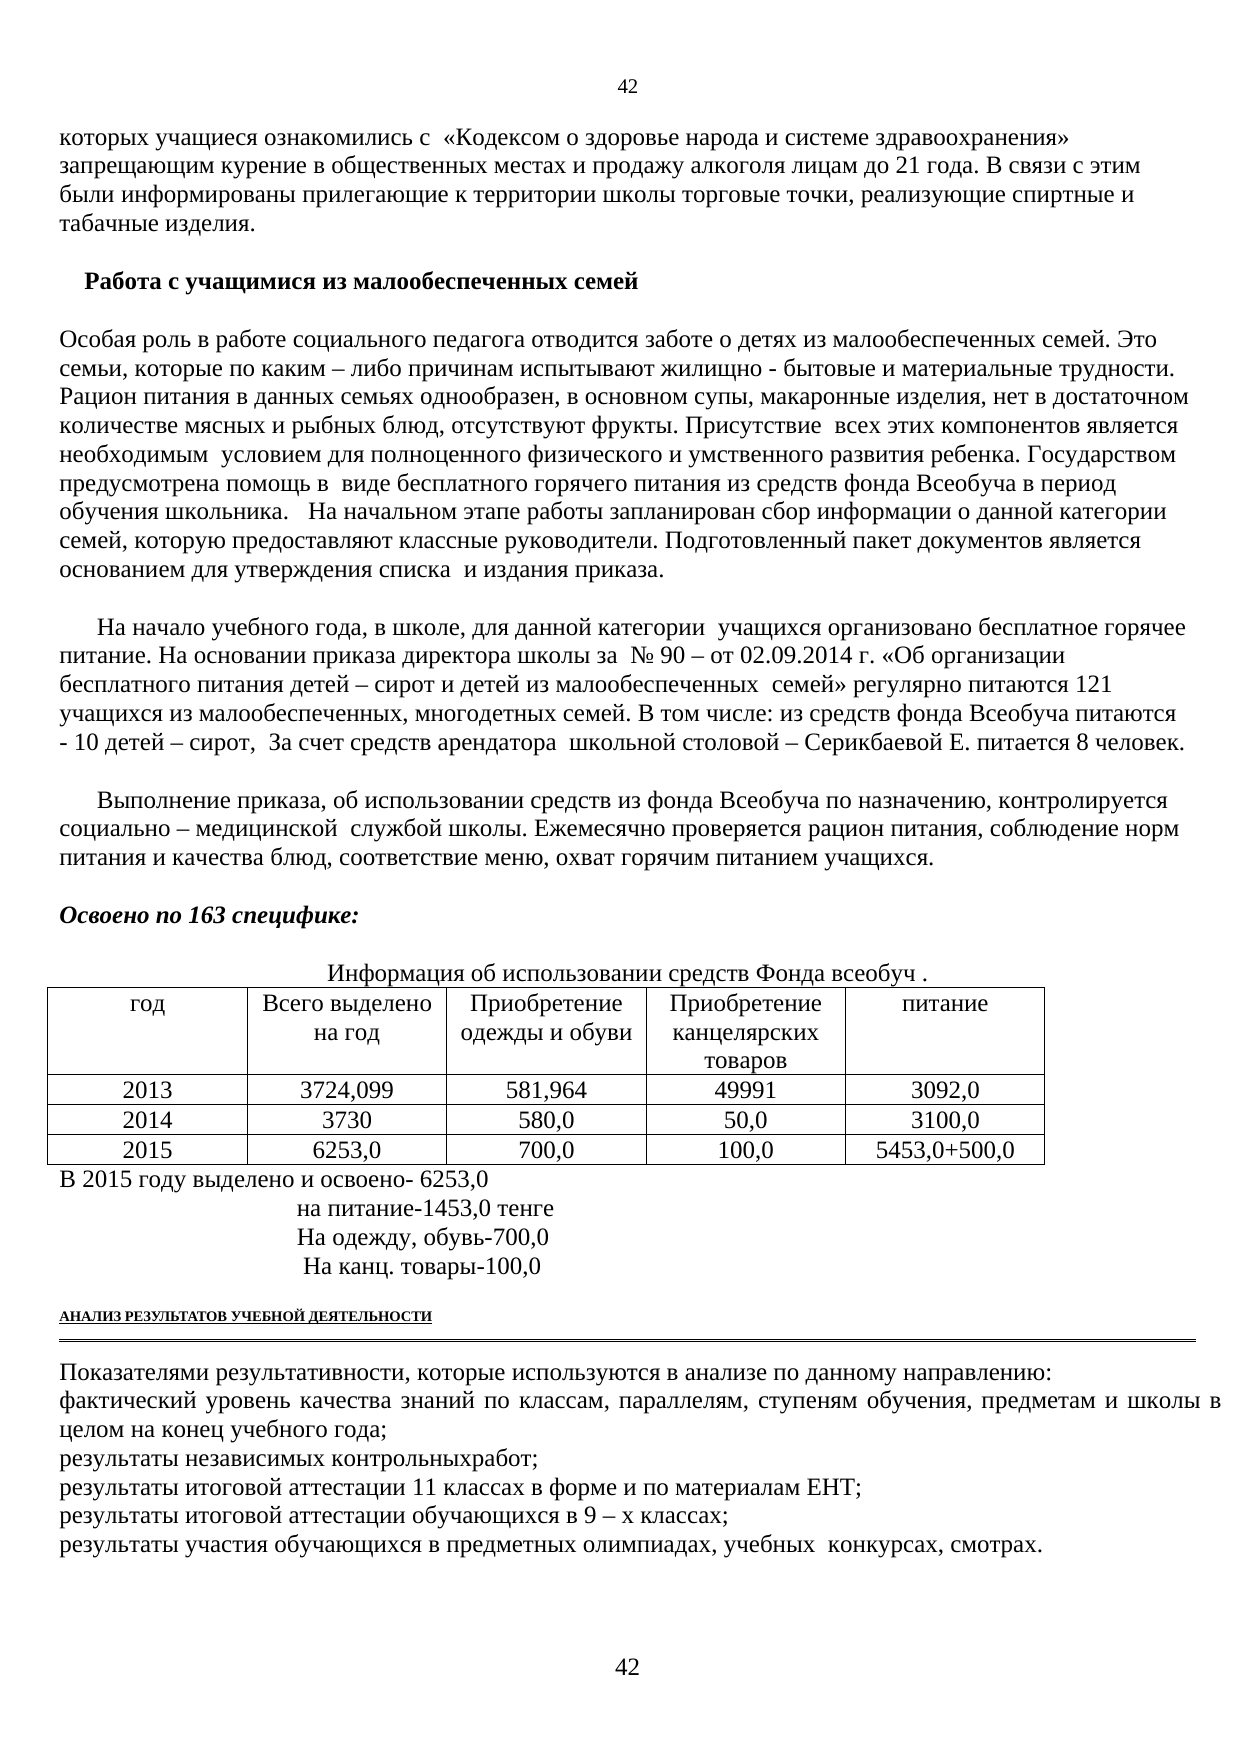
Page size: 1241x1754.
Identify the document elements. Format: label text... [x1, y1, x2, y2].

table_cell 700,0 [447, 1135, 646, 1163]
text На одежду, обувь-700,0 [59, 1222, 1196, 1251]
table_cell 3100,0 [846, 1105, 1044, 1134]
text Работа с учащимися из малообеспеченных семей [59, 266, 1196, 295]
table_cell 3092,0 [846, 1075, 1044, 1104]
list результаты участия обучающихся в предметных олимпиадах, учебных конкурсах, смотрах. [59, 1529, 1223, 1558]
table_header питание [846, 988, 1044, 1074]
table_cell 5453,0+500,0 [846, 1135, 1044, 1163]
table_cell 49991 [647, 1075, 845, 1104]
table_header Приобретение одежды и обуви [447, 988, 646, 1074]
text Выполнение приказа, об использовании средств из фонда Всеобуча по назначению, контролируется социально – медицинской службой школы. Ежемесячно проверяется рацион питания, соблюдение норм питания и качества блюд, соответствие меню, охват горячим питанием учащихся. [59, 785, 1196, 871]
list результаты итоговой аттестации обучающихся в 9 – х классах; [59, 1500, 1223, 1529]
table_cell 3724,099 [248, 1075, 446, 1104]
table_cell 2014 [48, 1105, 247, 1134]
table_cell 2013 [48, 1075, 247, 1104]
table_header Приобретение канцелярских товаров [647, 988, 845, 1074]
table_header Всего выделено на год [248, 988, 446, 1074]
list фактический уровень качества знаний по классам, параллелям, ступеням обучения, предметам и школы в целом на конец учебного года; [59, 1385, 1223, 1443]
text Показателями результативности, которые используются в анализе по данному направлению: [59, 1357, 1223, 1385]
table_cell 581,964 [447, 1075, 646, 1104]
table_cell 50,0 [647, 1105, 845, 1134]
text Информация об использовании средств Фонда всеобуч . [59, 958, 1196, 987]
text На канц. товары-100,0 [59, 1251, 1196, 1279]
text на питание-1453,0 тенге [59, 1193, 1196, 1222]
text Особая роль в работе социального педагога отводится заботе о детях из малообеспеченных семей. Это семьи, которые по каким – либо причинам испытывают жилищно - бытовые и материальные трудности. Рацион питания в данных семьях однообразен, в основном супы, макаронные изделия, нет в достаточном количестве мясных и рыбных блюд, отсутствуют фрукты. Присутствие всех этих компонентов является необходимым условием для полноценного физического и умственного развития ребенка. Государством предусмотрена помощь в виде бесплатного горячего питания из средств фонда Всеобуча в период обучения школьника. На начальном этапе работы запланирован сбор информации о данной категории семей, которую предоставляют классные руководители. Подготовленный пакет документов является основанием для утверждения списка и издания приказа. [59, 324, 1196, 583]
text В 2015 году выделено и освоено- 6253,0 [59, 1164, 1196, 1193]
table_cell 580,0 [447, 1105, 646, 1134]
list результаты независимых контрольныхработ; [59, 1443, 1223, 1472]
list результаты итоговой аттестации 11 классах в форме и по материалам ЕНТ; [59, 1472, 1223, 1500]
text На начало учебного года, в школе, для данной категории учащихся организовано бесплатное горячее питание. На основании приказа директора школы за № 90 – от 02.09.2014 г. «Об организации бесплатного питания детей – сирот и детей из малообеспеченных семей» регулярно питаются 121 учащихся из малообеспеченных, многодетных семей. В том числе: из средств фонда Всеобуча питаются - 10 детей – сирот, За счет средств арендатора школьной столовой – Серикбаевой Е. питается 8 человек. [59, 612, 1196, 756]
list АНАЛИЗ РЕЗУЛЬТАТОВ УЧЕБНОЙ ДЕЯТЕЛЬНОСТИ [59, 1308, 1196, 1339]
table_header год [48, 988, 247, 1074]
table_cell 3730 [248, 1105, 446, 1134]
table_cell 100,0 [647, 1135, 845, 1163]
text Освоено по 163 специфике: [59, 900, 1196, 929]
table_cell 6253,0 [248, 1135, 446, 1163]
table_cell 2015 [48, 1135, 247, 1163]
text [59, 122, 1196, 237]
